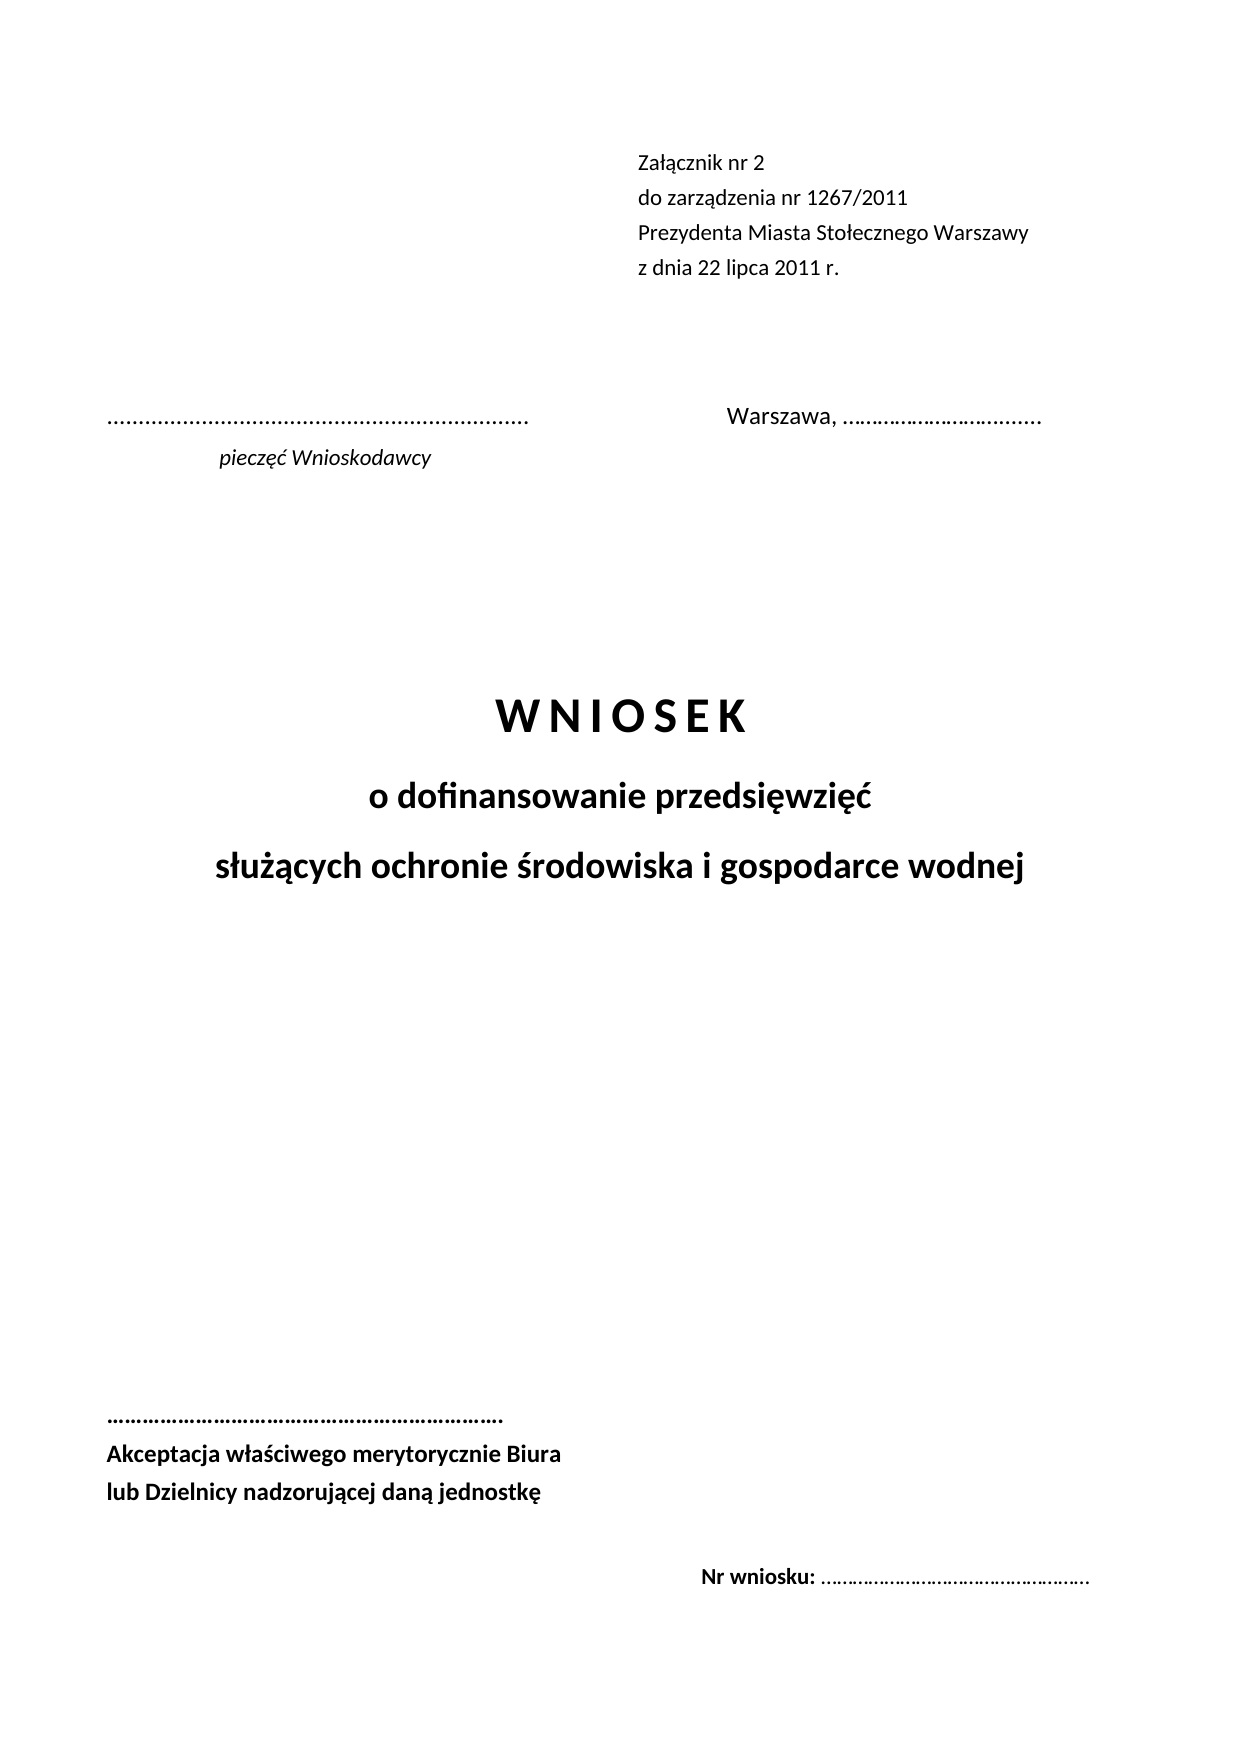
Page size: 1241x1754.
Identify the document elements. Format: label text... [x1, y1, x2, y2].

text Prezydenta Miasta Stołecznego Warszawy [638, 218, 1134, 246]
text Załącznik nr 2 [638, 148, 1134, 176]
text Nr wniosku: …………………………………………… [701, 1562, 1134, 1590]
title pieczęć Wnioskodawcy [180, 443, 1134, 471]
text służących ochronie środowiska i gospodarce wodnej [106, 842, 1134, 888]
text …………………………………………………………. Akceptacja właściwego merytorycznie Biura lub Dzielnicy nadzorującej daną jednostkę [106, 1399, 583, 1506]
text o dofinansowanie przedsięwzięć [106, 772, 1134, 818]
text z dnia 22 lipca 2011 r. [638, 253, 1134, 281]
title WNIOSEK [106, 684, 1134, 745]
title ................................................................... Warszawa, ………………………....... [106, 400, 1134, 431]
text do zarządzenia nr 1267/2011 [638, 183, 1134, 211]
